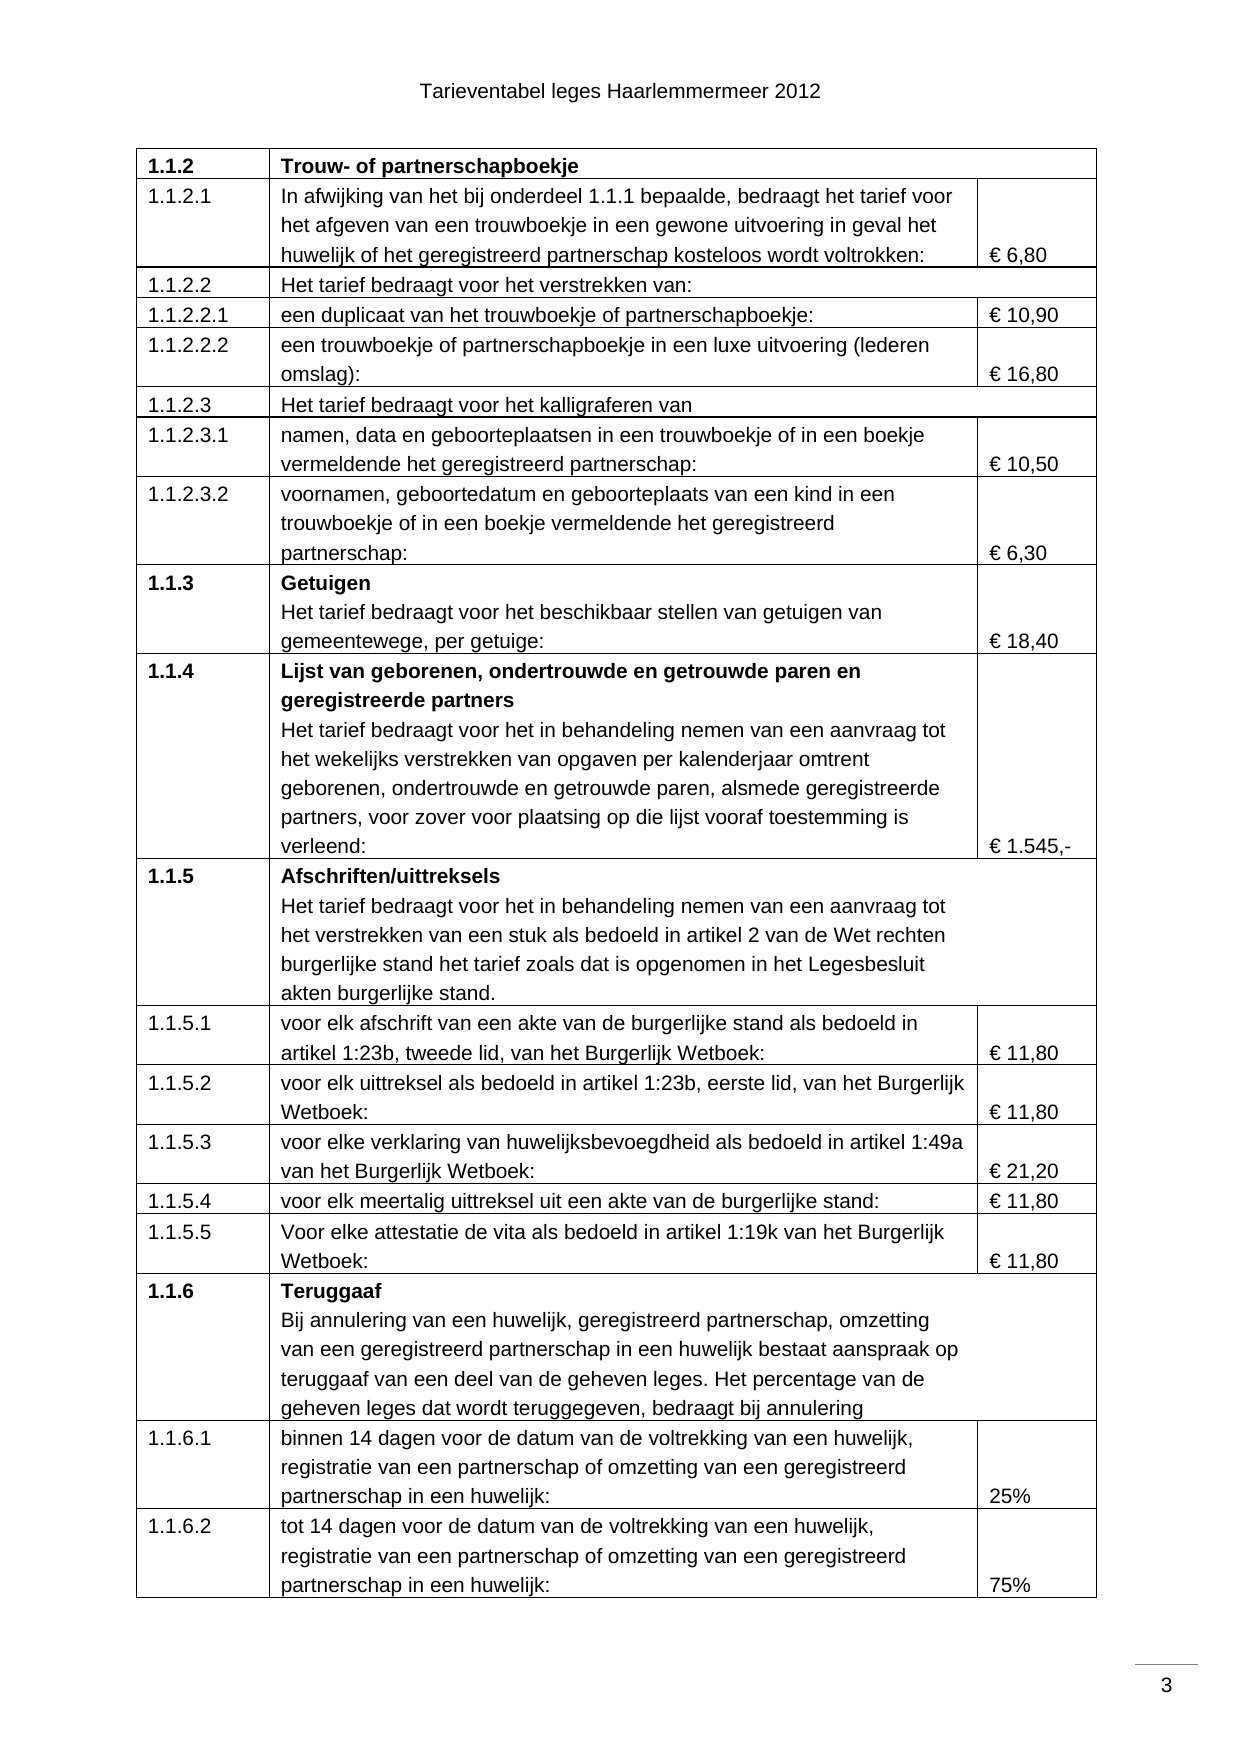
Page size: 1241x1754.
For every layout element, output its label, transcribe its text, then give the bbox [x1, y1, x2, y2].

table_cell € 10,50 [978, 418, 1096, 476]
table_cell 1.1.6 [137, 1274, 269, 1419]
table_cell Teruggaaf Bij annulering van een huwelijk, geregistreerd partnerschap, omzetting van een geregistreerd partnerschap in een huwelijk bestaat aanspraak op teruggaaf van een deel van de geheven leges. Het percentage van de geheven leges dat wordt teruggegeven, bedraagt bij annulering [270, 1274, 978, 1419]
table_cell Afschriften/uittreksels Het tarief bedraagt voor het in behandeling nemen van een aanvraag tot het verstrekken van een stuk als bedoeld in artikel 2 van de Wet rechten burgerlijke stand het tarief zoals dat is opgenomen in het Legesbesluit akten burgerlijke stand. [270, 859, 978, 1005]
table_cell 1.1.5 [137, 859, 269, 1005]
table_cell € 11,80 [978, 1184, 1096, 1213]
table_cell een trouwboekje of partnerschapboekje in een luxe uitvoering (lederen omslag): [270, 328, 977, 386]
table_cell € 6,80 [978, 179, 1096, 266]
table_cell Lijst van geborenen, ondertrouwde en getrouwde paren en geregistreerde partners Het tarief bedraagt voor het in behandeling nemen van een aanvraag tot het wekelijks verstrekken van opgaven per kalenderjaar omtrent geborenen, ondertrouwde en getrouwde paren, alsmede geregistreerde partners, voor zover voor plaatsing op die lijst vooraf toestemming is verleend: [270, 654, 977, 858]
table_cell een duplicaat van het trouwboekje of partnerschapboekje: [270, 298, 977, 327]
table_cell 1.1.5.5 [137, 1214, 269, 1273]
table_cell € 18,40 [978, 565, 1096, 653]
table_cell € 10,90 [978, 298, 1096, 327]
table_cell € 11,80 [978, 1214, 1096, 1273]
table_cell voor elk meertalig uittreksel uit een akte van de burgerlijke stand: [270, 1184, 977, 1213]
table_cell [978, 1274, 1096, 1419]
table_cell 1.1.6.1 [137, 1421, 269, 1508]
table_cell € 6,30 [978, 477, 1096, 564]
table_cell namen, data en geboorteplaatsen in een trouwboekje of in een boekje vermeldende het geregistreerd partnerschap: [270, 418, 977, 476]
table_cell 75% [978, 1509, 1096, 1597]
table_cell 1.1.2.3 [137, 387, 269, 416]
table_cell voor elk afschrift van een akte van de burgerlijke stand als bedoeld in artikel 1:23b, tweede lid, van het Burgerlijk Wetboek: [270, 1006, 977, 1064]
table_header Trouw- of partnerschapboekje [270, 149, 978, 178]
table_cell binnen 14 dagen voor de datum van de voltrekking van een huwelijk, registratie van een partnerschap of omzetting van een geregistreerd partnerschap in een huwelijk: [270, 1421, 977, 1508]
table_cell voornamen, geboortedatum en geboorteplaats van een kind in een trouwboekje of in een boekje vermeldende het geregistreerd partnerschap: [270, 477, 977, 564]
table_cell 25% [978, 1421, 1096, 1508]
table_cell 1.1.5.4 [137, 1184, 269, 1213]
table_cell Getuigen Het tarief bedraagt voor het beschikbaar stellen van getuigen van gemeentewege, per getuige: [270, 565, 977, 653]
table_cell 1.1.6.2 [137, 1509, 269, 1597]
table_cell 1.1.2.1 [137, 179, 269, 266]
table_cell 1.1.2.2 [137, 268, 269, 297]
table_cell 1.1.2.2.1 [137, 298, 269, 327]
table_header [978, 149, 1096, 178]
table_cell 1.1.5.3 [137, 1125, 269, 1183]
table_cell 1.1.2.2.2 [137, 328, 269, 386]
table_cell Het tarief bedraagt voor het verstrekken van: [270, 268, 978, 297]
table_cell Het tarief bedraagt voor het kalligraferen van [270, 387, 978, 416]
table_cell In afwijking van het bij onderdeel 1.1.1 bepaalde, bedraagt het tarief voor het afgeven van een trouwboekje in een gewone uitvoering in geval het huwelijk of het geregistreerd partnerschap kosteloos wordt voltrokken: [270, 179, 977, 266]
table_cell [978, 268, 1096, 297]
table_cell voor elke verklaring van huwelijksbevoegdheid als bedoeld in artikel 1:49a van het Burgerlijk Wetboek: [270, 1125, 977, 1183]
table_cell Voor elke attestatie de vita als bedoeld in artikel 1:19k van het Burgerlijk Wetboek: [270, 1214, 977, 1273]
table_cell [978, 387, 1096, 416]
table_cell € 11,80 [978, 1065, 1096, 1124]
table_cell € 21,20 [978, 1125, 1096, 1183]
table_cell 1.1.2.3.1 [137, 418, 269, 476]
table_cell 1.1.3 [137, 565, 269, 653]
table_cell 1.1.5.1 [137, 1006, 269, 1064]
table_cell € 11,80 [978, 1006, 1096, 1064]
table_cell 1.1.5.2 [137, 1065, 269, 1124]
table_cell € 16,80 [978, 328, 1096, 386]
table_cell 1.1.4 [137, 654, 269, 858]
table_cell € 1.545,- [978, 654, 1096, 858]
table_cell voor elk uittreksel als bedoeld in artikel 1:23b, eerste lid, van het Burgerlijk Wetboek: [270, 1065, 977, 1124]
table_cell 1.1.2.3.2 [137, 477, 269, 564]
table_cell [978, 859, 1096, 1005]
table_cell tot 14 dagen voor de datum van de voltrekking van een huwelijk, registratie van een partnerschap of omzetting van een geregistreerd partnerschap in een huwelijk: [270, 1509, 977, 1597]
table_header 1.1.2 [137, 149, 269, 178]
